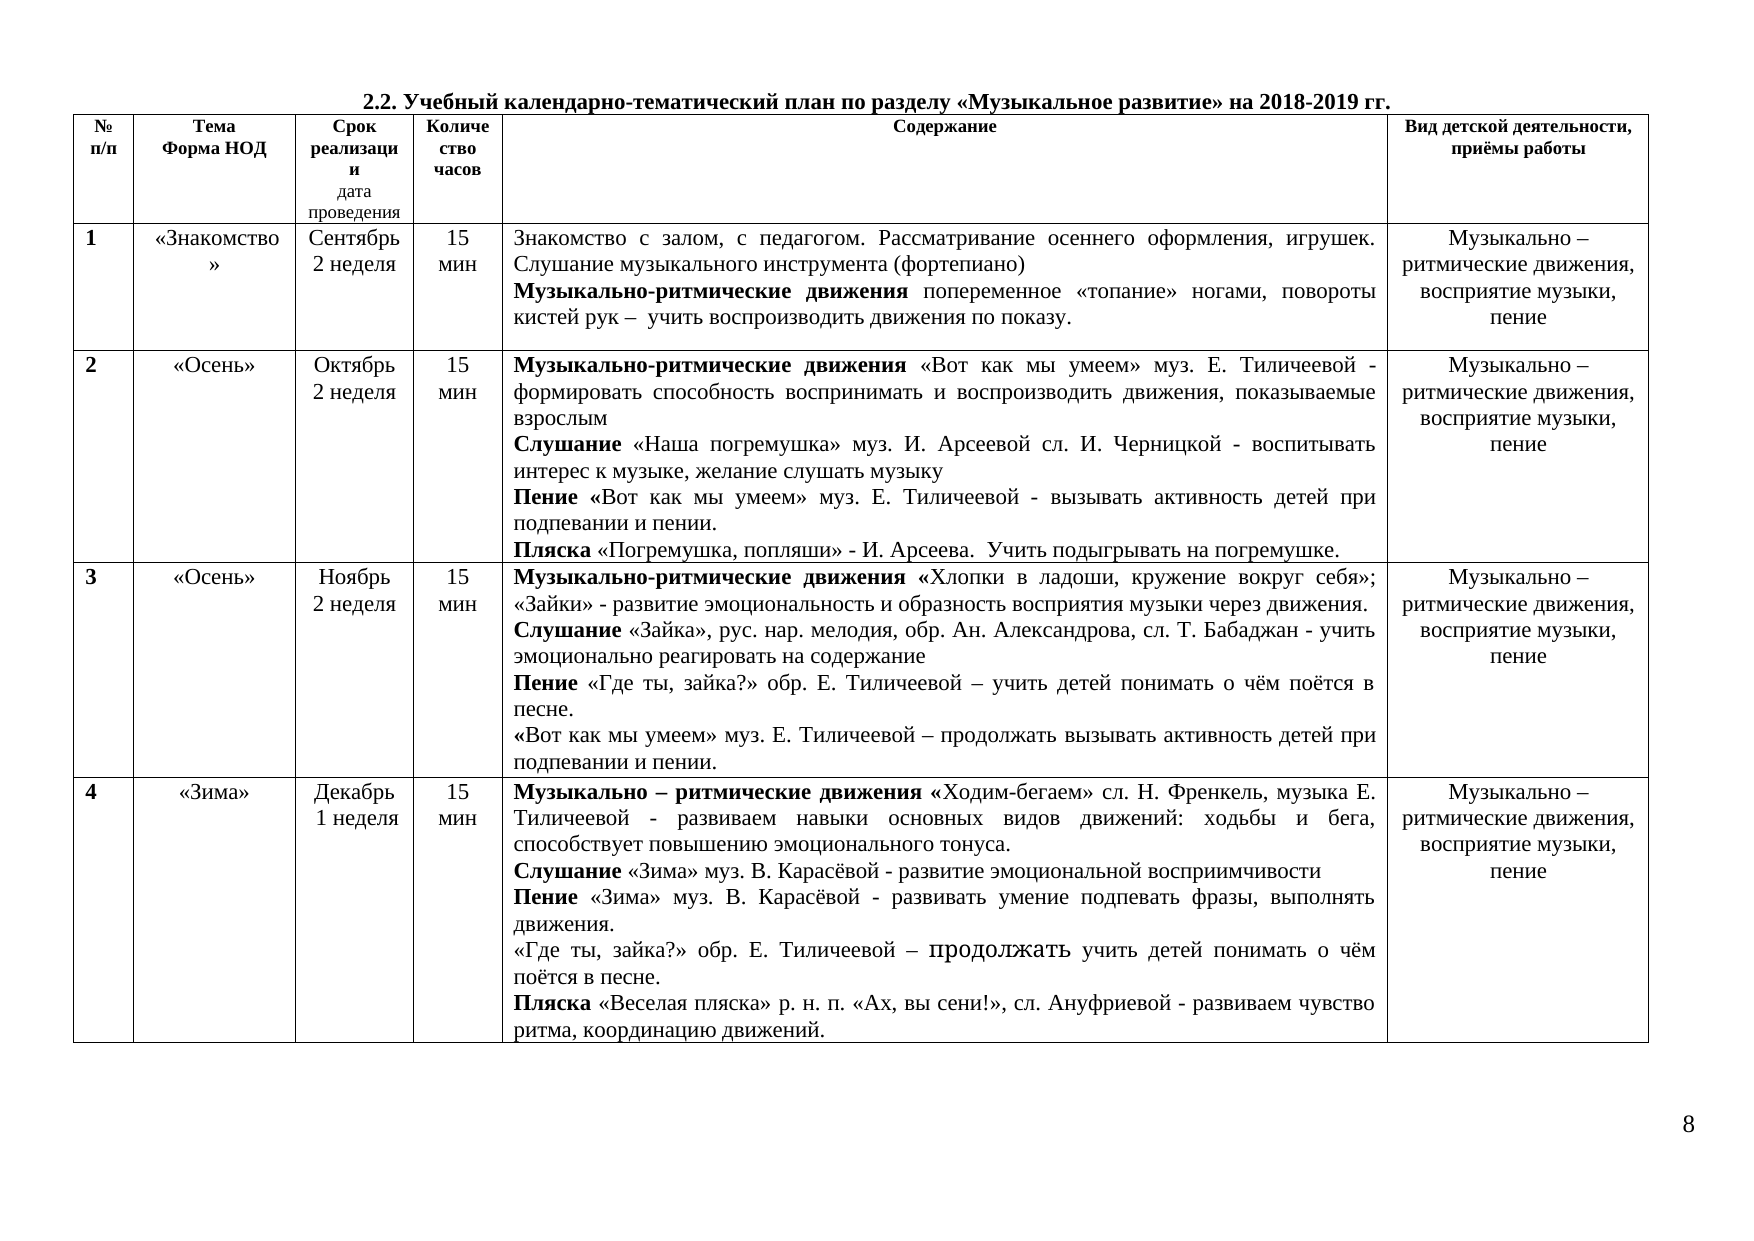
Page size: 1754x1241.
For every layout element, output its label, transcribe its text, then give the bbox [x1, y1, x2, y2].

table_header Срок реализации дата проведения [296, 115, 413, 223]
table_header Тема Форма НОД [134, 115, 295, 223]
table_header Содержание [503, 115, 1387, 223]
table_cell Музыкально-ритмические движения «Хлопки в ладоши, кружение вокруг себя»; «Зайки» - развитие эмоциональность и образность восприятия музыки через движения. Слушание «Зайка», рус. нар. мелодия, обр. Ан. Александрова, сл. Т. Бабаджан - учить эмоционально реагировать на содержание Пение «Где ты, зайка?» обр. Е. Тиличеевой – учить детей понимать о чём поётся в песне. «Вот как мы умеем» муз. Е. Тиличеевой – продолжать вызывать активность детей при подпевании и пении. [503, 563, 1387, 777]
table_cell Музыкально – ритмические движения, восприятие музыки, пение [1388, 351, 1648, 562]
table_cell «Осень» [134, 563, 295, 777]
table_header № п/п [74, 115, 133, 223]
table_cell Музыкально – ритмические движения, восприятие музыки, пение [1388, 563, 1648, 777]
table_cell Знакомство с залом, с педагогом. Рассматривание осеннего оформления, игрушек. Слушание музыкального инструмента (фортепиано) Музыкально-ритмические движения попеременное «топание» ногами, повороты кистей рук – учить воспроизводить движения по показу. [503, 224, 1387, 350]
table_cell 2 [74, 351, 133, 562]
table_cell «Осень» [134, 351, 295, 562]
table_cell Музыкально – ритмические движения «Ходим-бегаем» сл. Н. Френкель, музыка Е. Тиличеевой - развиваем навыки основных видов движений: ходьбы и бега, способствует повышению эмоционального тонуса. Слушание «Зима» муз. В. Карасёвой - развитие эмоциональной восприимчивости Пение «Зима» муз. В. Карасёвой - развивать умение подпевать фразы, выполнять движения. «Где ты, зайка?» обр. Е. Тиличеевой – продолжать учить детей понимать о чём поётся в песне. Пляска «Веселая пляска» р. н. п. «Ах, вы сени!», сл. Ануфриевой - развиваем чувство ритма, координацию движений. [503, 778, 1387, 1042]
table_cell Сентябрь 2 неделя [296, 224, 413, 350]
table_cell 1 [74, 224, 133, 350]
table_cell 15 мин [414, 351, 502, 562]
table_cell Октябрь 2 неделя [296, 351, 413, 562]
table_cell 15 мин [414, 778, 502, 1042]
table_cell Декабрь 1 неделя [296, 778, 413, 1042]
table_cell 4 [74, 778, 133, 1042]
table_cell Ноябрь 2 неделя [296, 563, 413, 777]
table_cell Музыкально-ритмические движения «Вот как мы умеем» муз. Е. Тиличеевой - формировать способность воспринимать и воспроизводить движения, показываемые взрослым Слушание «Наша погремушка» муз. И. Арсеевой сл. И. Черницкой - воспитывать интерес к музыке, желание слушать музыку Пение «Вот как мы умеем» муз. Е. Тиличеевой - вызывать активность детей при подпевании и пении. Пляска «Погремушка, попляши» - И. Арсеева. Учить подыгрывать на погремушке. [503, 351, 1387, 562]
table_header Вид детской деятельности, приёмы работы [1388, 115, 1648, 223]
text 2.2. Учебный календарно-тематический план по разделу «Музыкальное развитие» на 2018-2019 гг. [59, 88, 1695, 114]
table_cell «Знакомство» [134, 224, 295, 350]
table_cell «Зима» [134, 778, 295, 1042]
table_cell 15 мин [414, 563, 502, 777]
table_cell 3 [74, 563, 133, 777]
table_cell 15 мин [414, 224, 502, 350]
table_cell Музыкально – ритмические движения, восприятие музыки, пение [1388, 224, 1648, 350]
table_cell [1388, 778, 1648, 1042]
table_header Количество часов [414, 115, 502, 223]
